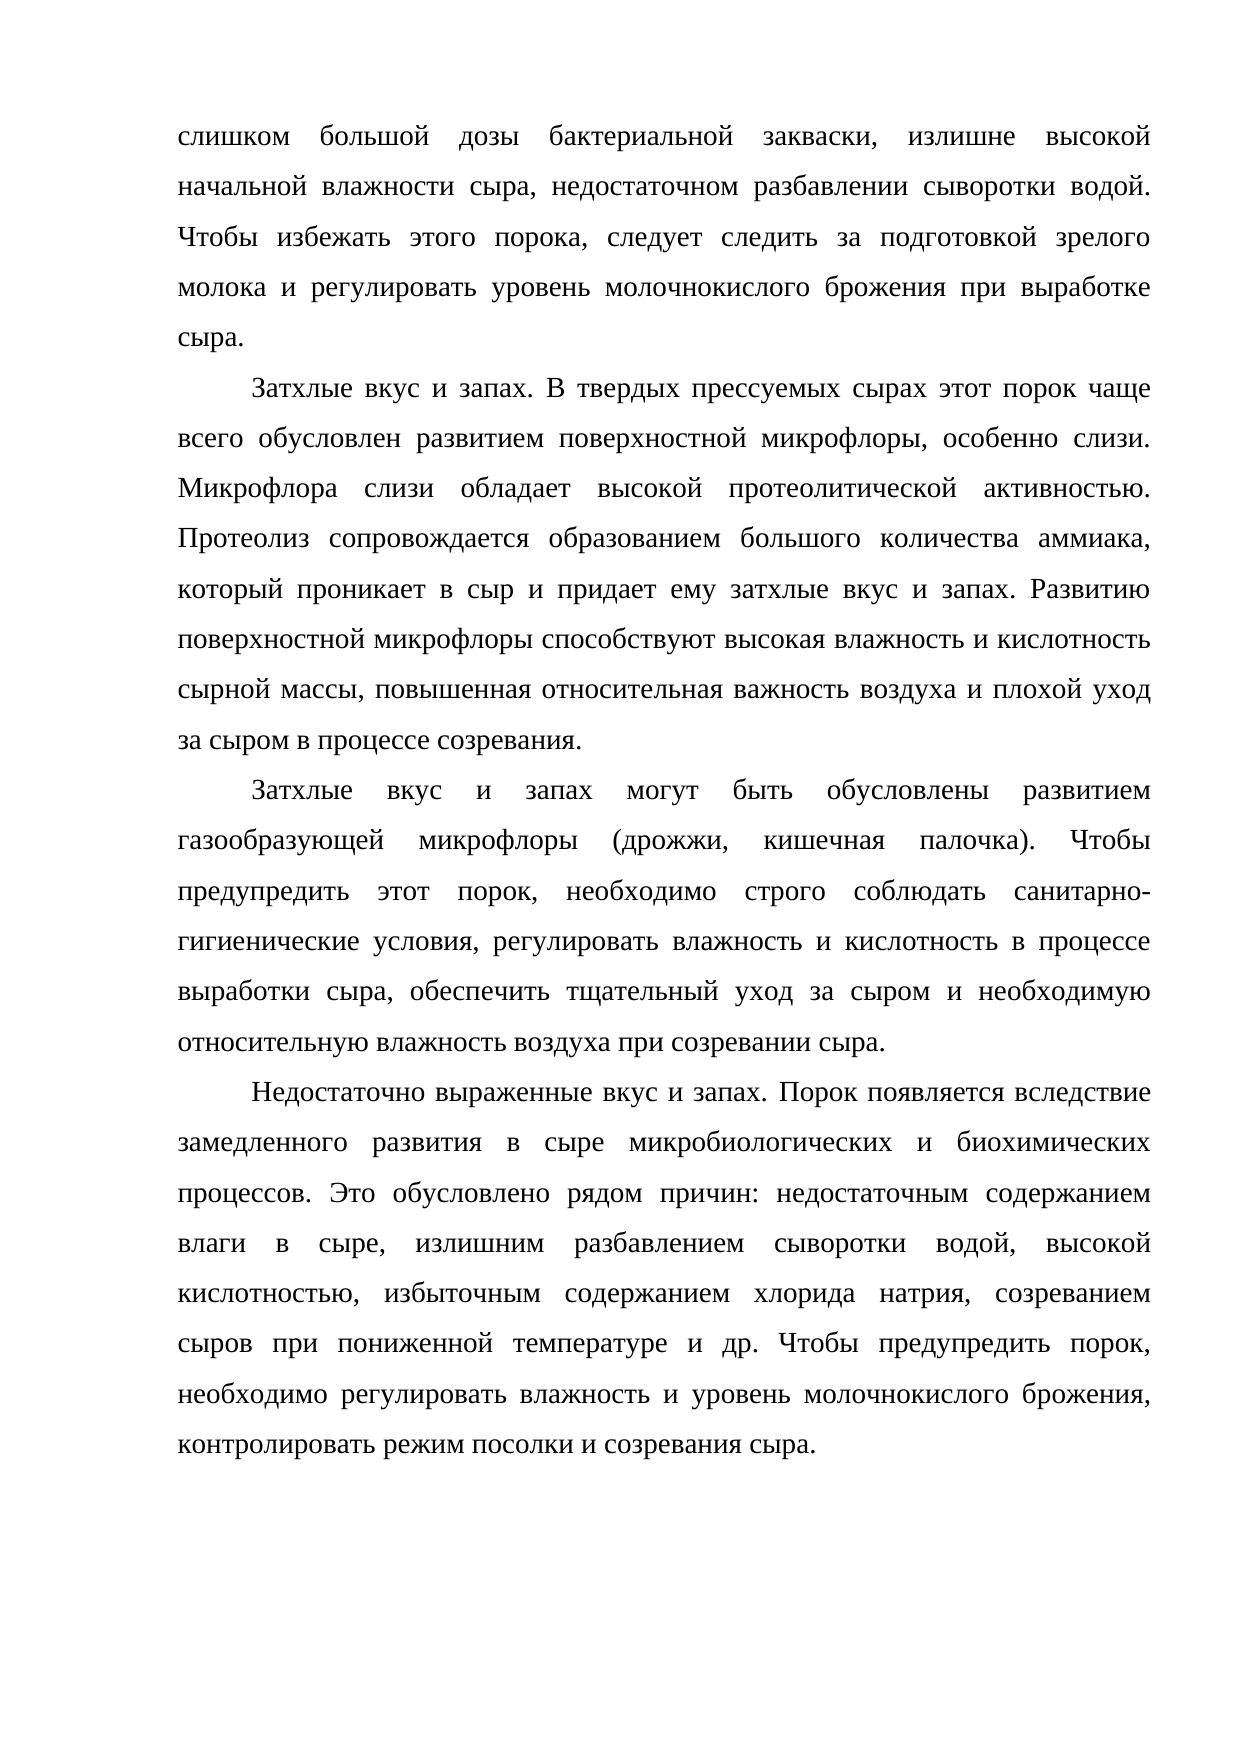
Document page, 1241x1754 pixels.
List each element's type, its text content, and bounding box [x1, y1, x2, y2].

text Недостаточно выраженные вкус и запах. Порок появляется вследствие замедленного развития в сыре микробиологических и биохимических процессов. Это обусловлено рядом причин: недостаточным содержанием влаги в сыре, излишним разбавлением сыворотки водой, высокой кислотностью, избыточным содержанием хлорида натрия, созреванием сыров при пониженной температуре и др. Чтобы предупредить порок, необходимо регулировать влажность и уровень молочнокислого брожения, контролировать режим посолки и созревания сыра. [177, 1074, 1152, 1460]
text Затхлые вкус и запах могут быть обусловлены развитием газообразующей микрофлоры (дрожжи, кишечная палочка). Чтобы предупредить этот порок, необходимо строго соблюдать санитарно-гигиенические условия, регулировать влажность и кислотность в процессе выработки сыра, обеспечить тщательный уход за сыром и необходимую относительную влажность воздуха при созревании сыра. [177, 772, 1152, 1057]
text Затхлые вкус и запах. В твердых прессуемых сырах этот порок чаще всего обусловлен развитием поверхностной микрофлоры, особенно слизи. Микрофлора слизи обладает высокой протеолитической активностью. Протеолиз сопровождается образованием большого количества аммиака, который проникает в сыр и придает ему затхлые вкус и запах. Развитию поверхностной микрофлоры способствуют высокая влажность и кислотность сырной массы, повышенная относительная важность воздуха и плохой уход за сыром в процессе созревания. [177, 370, 1152, 755]
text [177, 118, 1152, 353]
